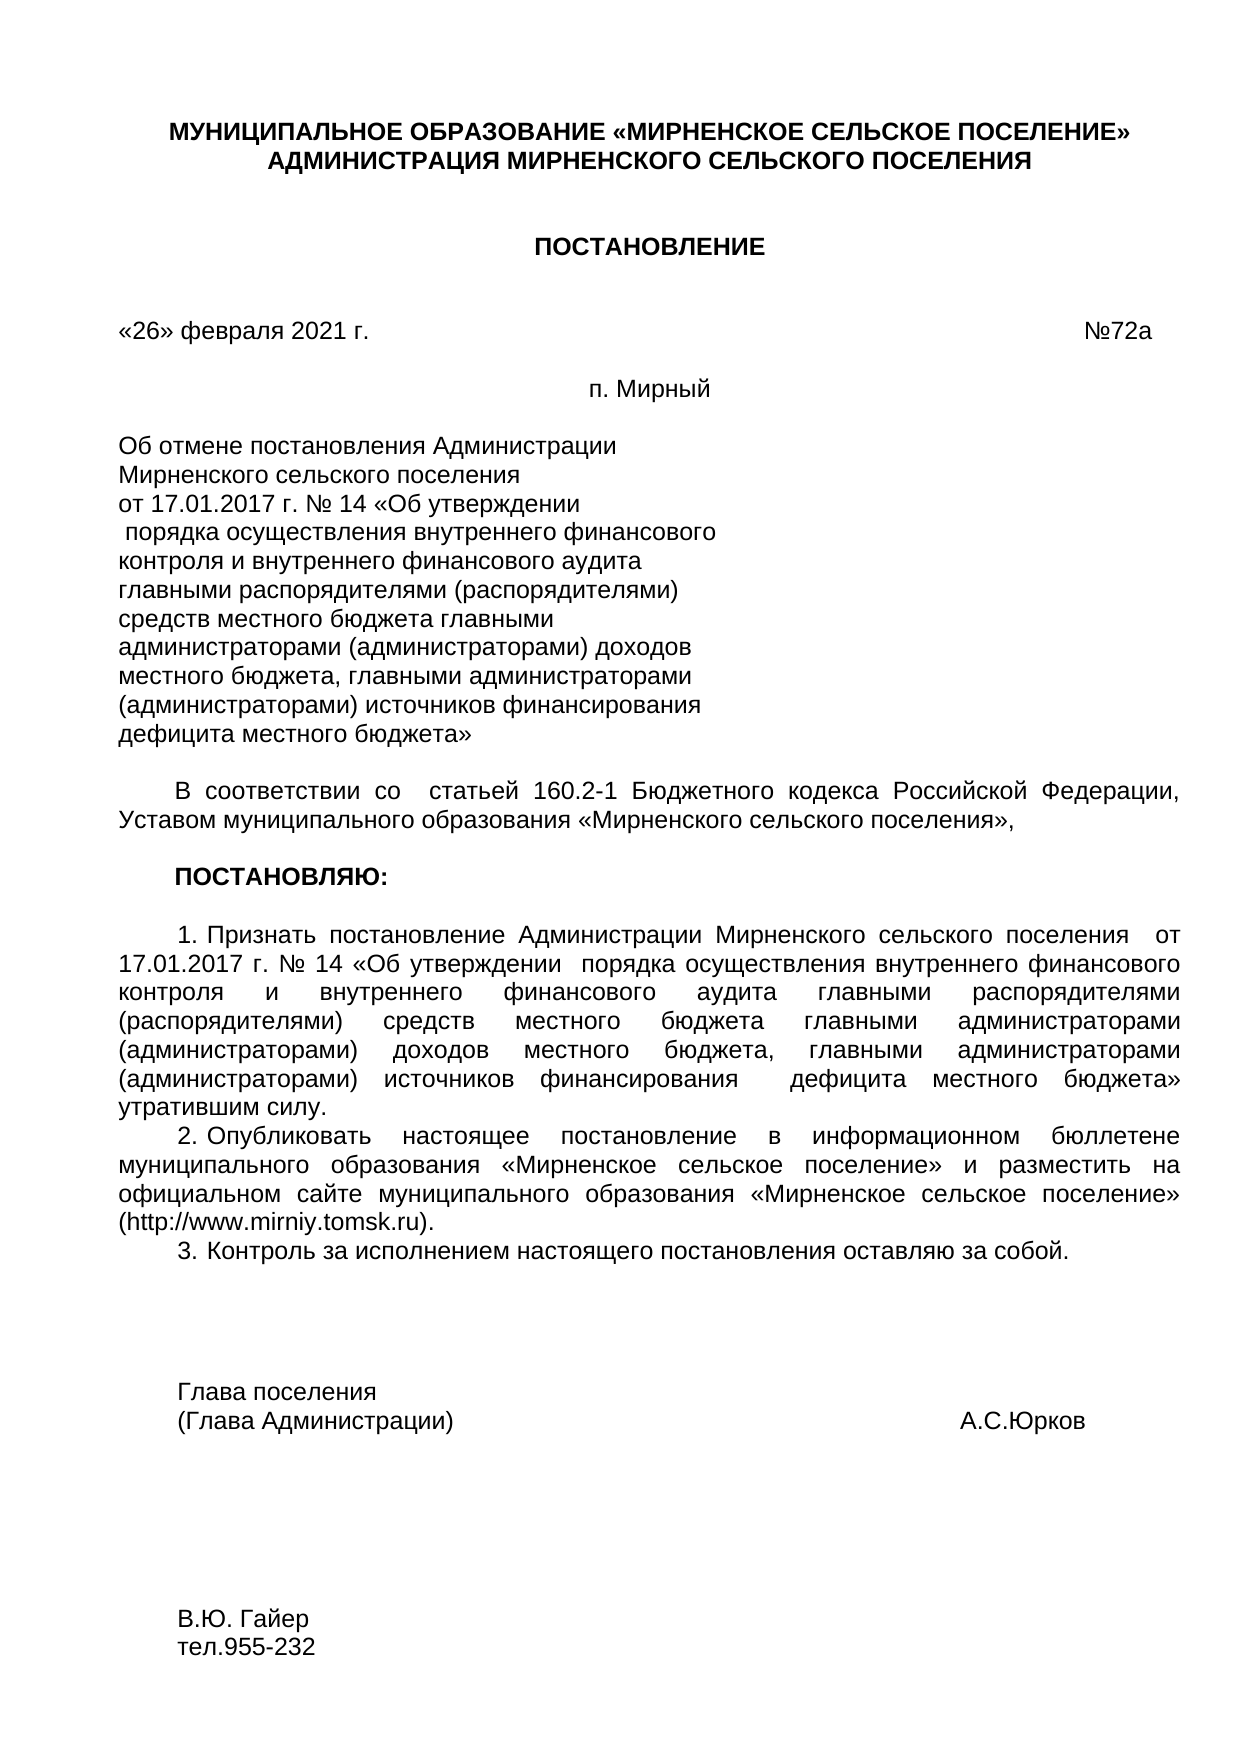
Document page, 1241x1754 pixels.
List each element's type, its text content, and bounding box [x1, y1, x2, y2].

text АДМИНИСТРАЦИЯ МИРНЕНСКОГО СЕЛЬСКОГО ПОСЕЛЕНИЯ [118, 146, 1181, 175]
text В соответствии со статьей 160.2-1 Бюджетного кодекса Российской Федерации, Уставом муниципального образования «Мирненского сельского поселения», [118, 776, 1181, 833]
text В.Ю. Гайер [118, 1604, 1181, 1632]
text «26» февраля 2021 г. №72а [118, 316, 1181, 345]
text порядка осуществления внутреннего финансового контроля и внутреннего финансового аудита главными распорядителями (распорядителями) средств местного бюджета главными администраторами (администраторами) доходов местного бюджета, главными администраторами (администраторами) источников финансирования дефицита местного бюджета» [118, 517, 739, 747]
text Об отмене постановления Администрации [118, 431, 739, 460]
text ПОСТАНОВЛЯЮ: [118, 862, 1181, 891]
list Опубликовать настоящее постановление в информационном бюллетене муниципального образования «Мирненское сельское поселение» и разместить на официальном сайте муниципального образования «Мирненское сельское поселение» (http://www.mirniy.tomsk.ru). [118, 1121, 1181, 1236]
text Мирненского сельского поселения [118, 460, 739, 488]
text (Глава Администрации) А.С.Юрков [118, 1406, 1181, 1435]
list Признать постановление Администрации Мирненского сельского поселения от 17.01.2017 г. № 14 «Об утверждении порядка осуществления внутреннего финансового контроля и внутреннего финансового аудита главными распорядителями (распорядителями) средств местного бюджета главными администраторами (администраторами) доходов местного бюджета, главными администраторами (администраторами) источников финансирования дефицита местного бюджета» утратившим силу. [118, 920, 1182, 1121]
text Глава поселения [118, 1377, 1181, 1406]
text п. Мирный [118, 373, 1181, 402]
text МУНИЦИПАЛЬНОЕ ОБРАЗОВАНИЕ «МИРНЕНСКОЕ СЕЛЬСКОЕ ПОСЕЛЕНИЕ» [118, 117, 1181, 146]
text тел.955-232 [118, 1632, 1181, 1661]
list Контроль за исполнением настоящего постановления оставляю за собой. [118, 1236, 1181, 1265]
text от 17.01.2017 г. № 14 «Об утверждении [118, 488, 739, 517]
text ПОСТАНОВЛЕНИЕ [118, 232, 1181, 261]
